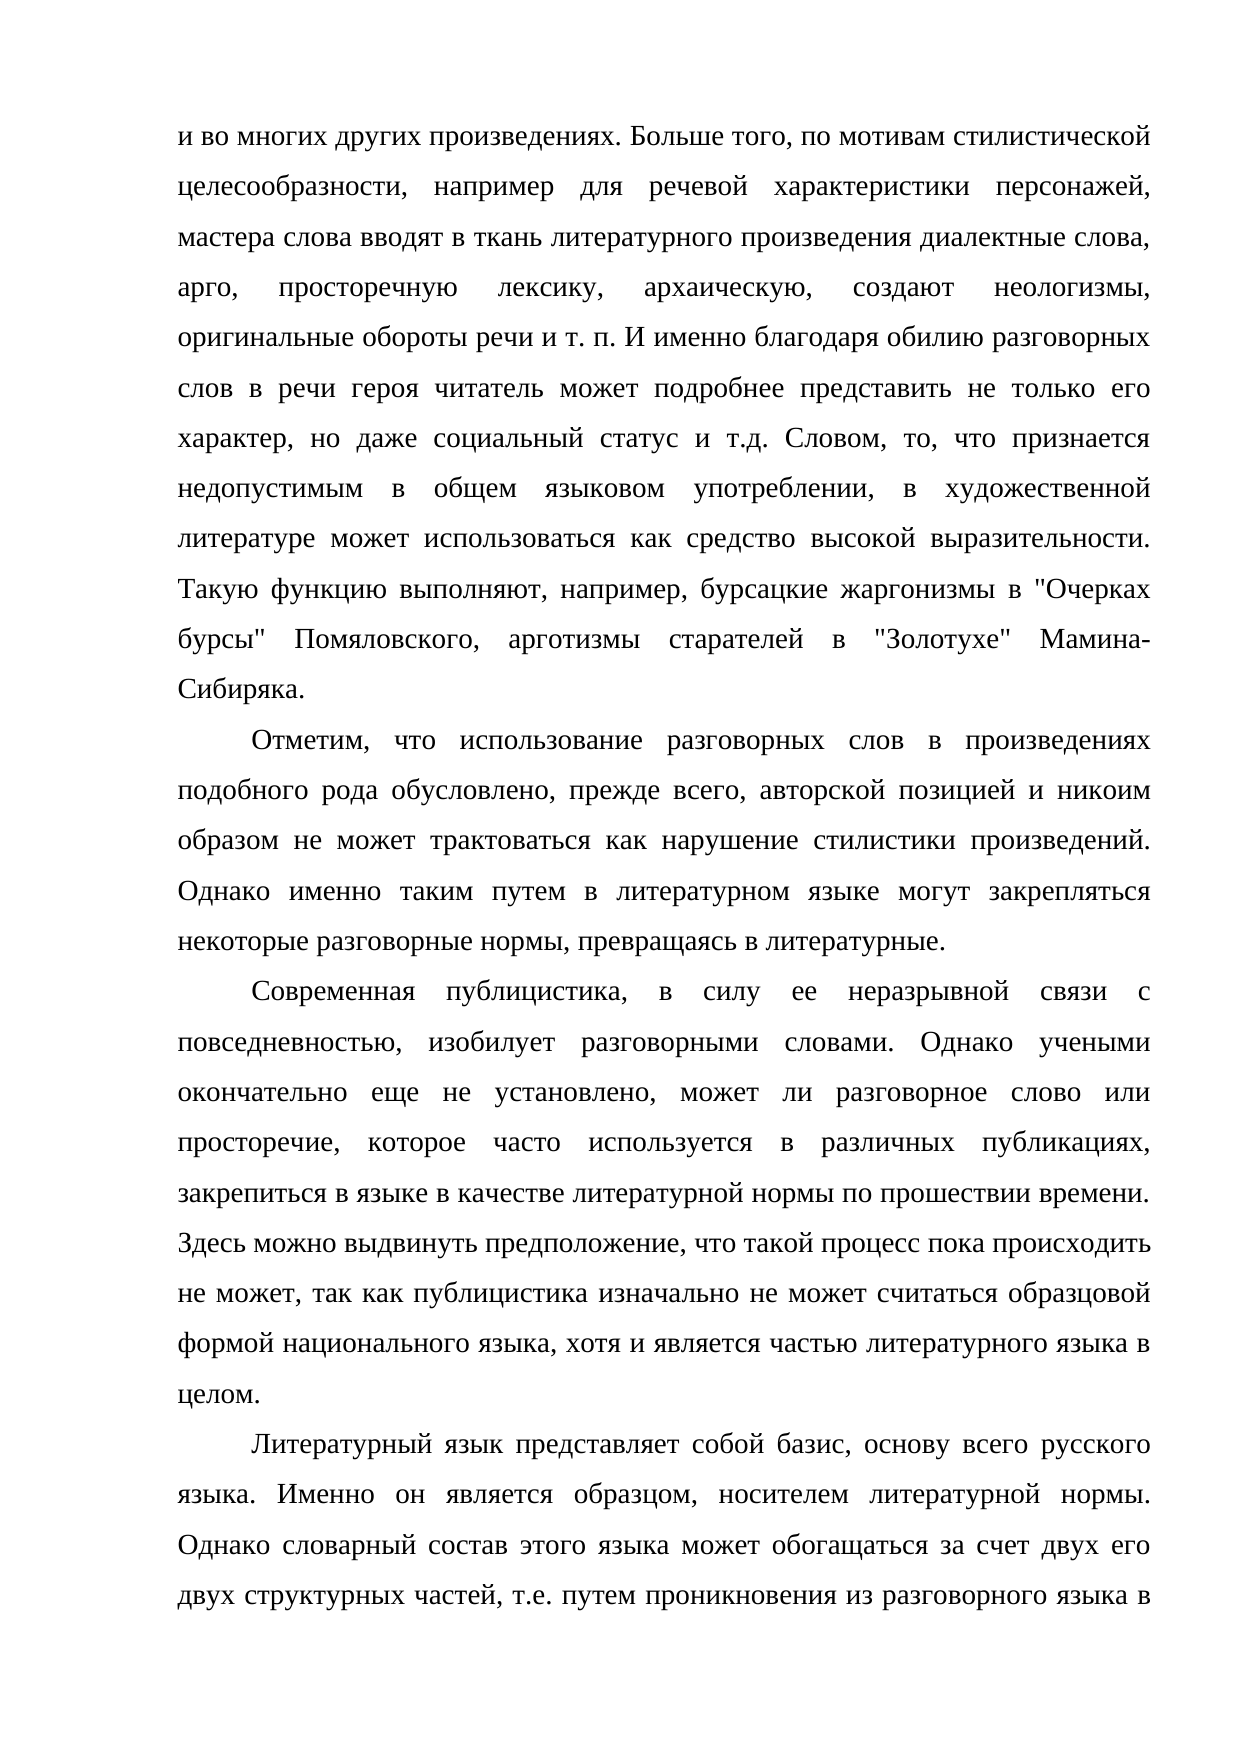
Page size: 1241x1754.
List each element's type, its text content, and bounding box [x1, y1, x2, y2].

text Современная публицистика, в силу ее неразрывной связи с повседневностью, изобилует разговорными словами. Однако учеными окончательно еще не установлено, может ли разговорное слово или просторечие, которое часто используется в различных публикациях, закрепиться в языке в качестве литературной нормы по прошествии времени. Здесь можно выдвинуть предположение, что такой процесс пока происходить не может, так как публицистика изначально не может считаться образцовой формой национального языка, хотя и является частью литературного языка в целом. [177, 973, 1152, 1409]
text Отметим, что использование разговорных слов в произведениях подобного рода обусловлено, прежде всего, авторской позицией и никоим образом не может трактоваться как нарушение стилистики произведений. Однако именно таким путем в литературном языке могут закрепляться некоторые разговорные нормы, превращаясь в литературные. [177, 722, 1152, 957]
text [177, 118, 1152, 705]
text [177, 1426, 1152, 1611]
